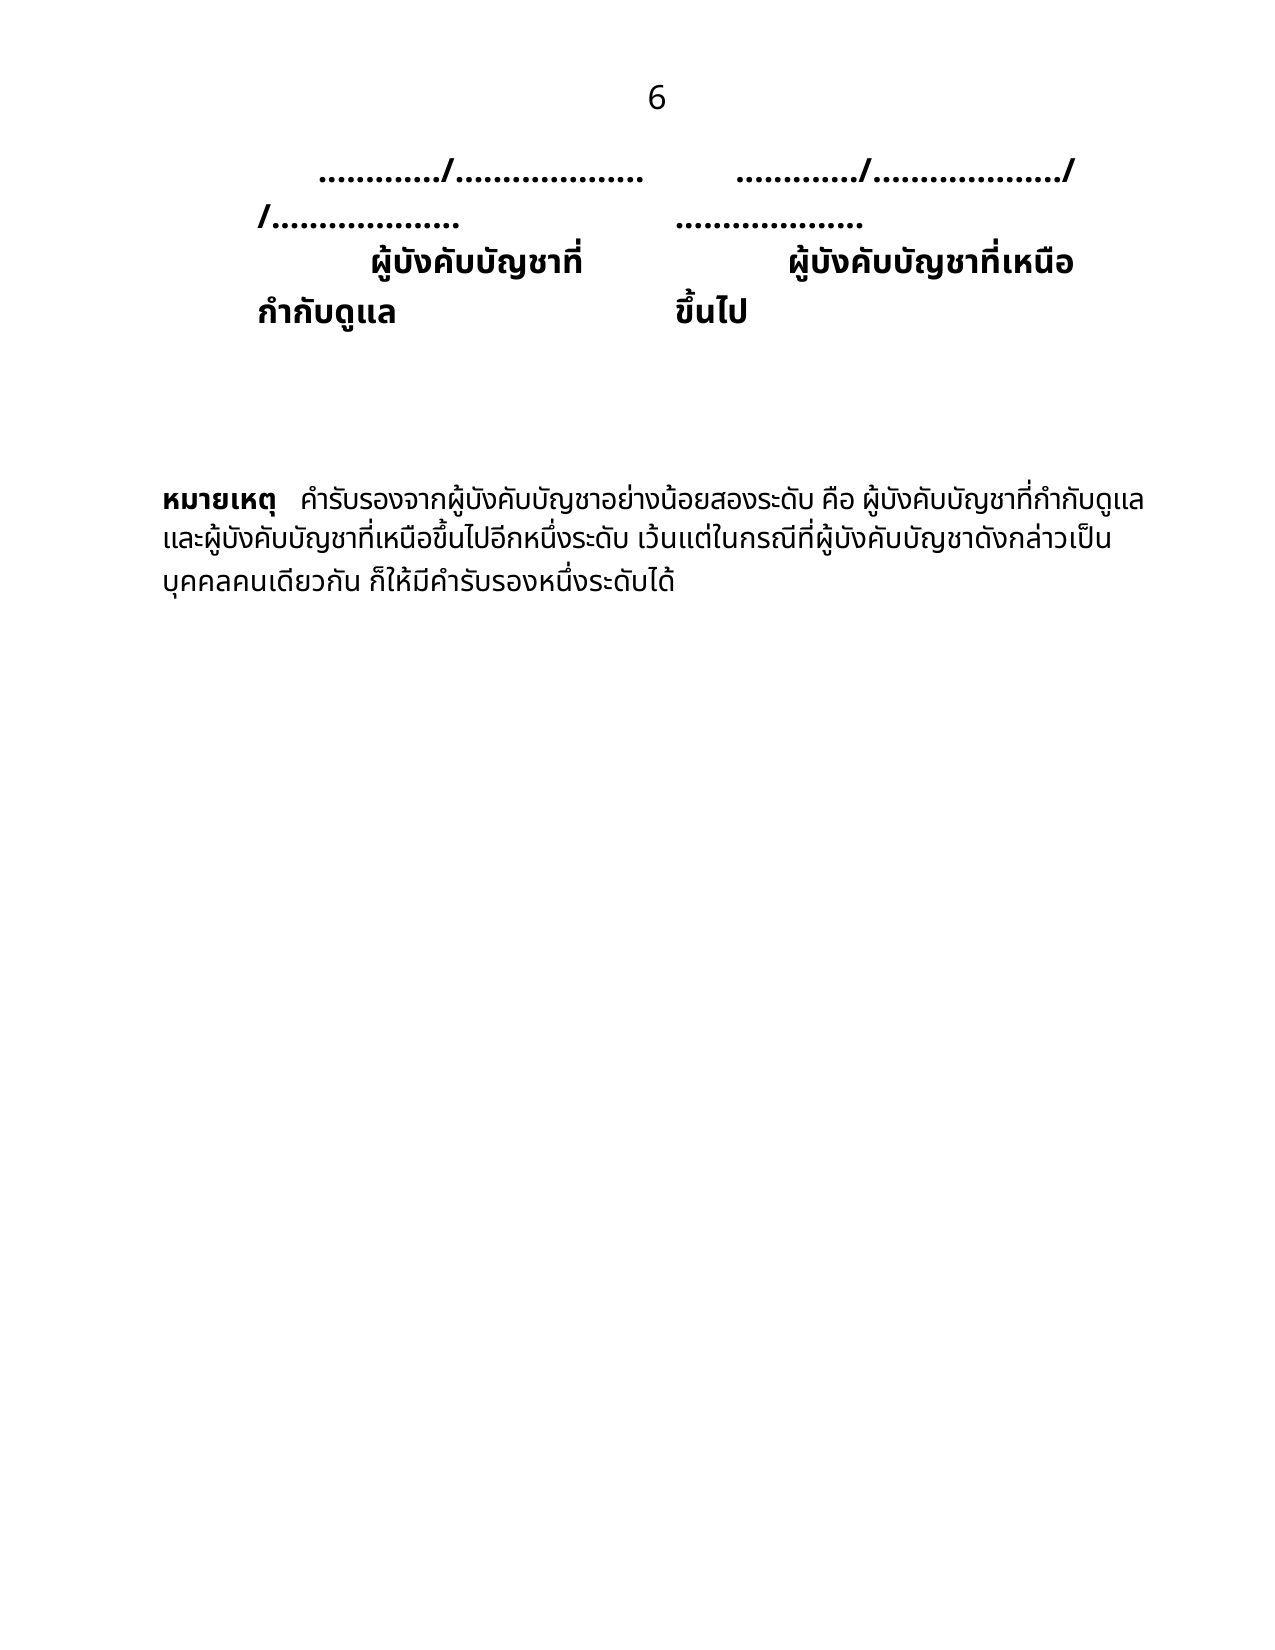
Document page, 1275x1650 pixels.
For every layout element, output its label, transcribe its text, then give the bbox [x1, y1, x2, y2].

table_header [246, 147, 663, 339]
text หมายเหตุ คำรับรองจากผู้บังคับบัญชาอย่างน้อยสองระดับ คือ ผู้บังคับบัญชาที่กำกับดูแล และผู้บังคับบัญชาที่เหนือขึ้นไปอีกหนึ่งระดับ เว้นแต่ในกรณีที่ผู้บังคับบัญชาดังกล่าวเป็นบุคคลคนเดียวกัน ก็ให้มีคำรับรองหนึ่งระดับได้ [162, 475, 1152, 605]
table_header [663, 147, 1092, 339]
